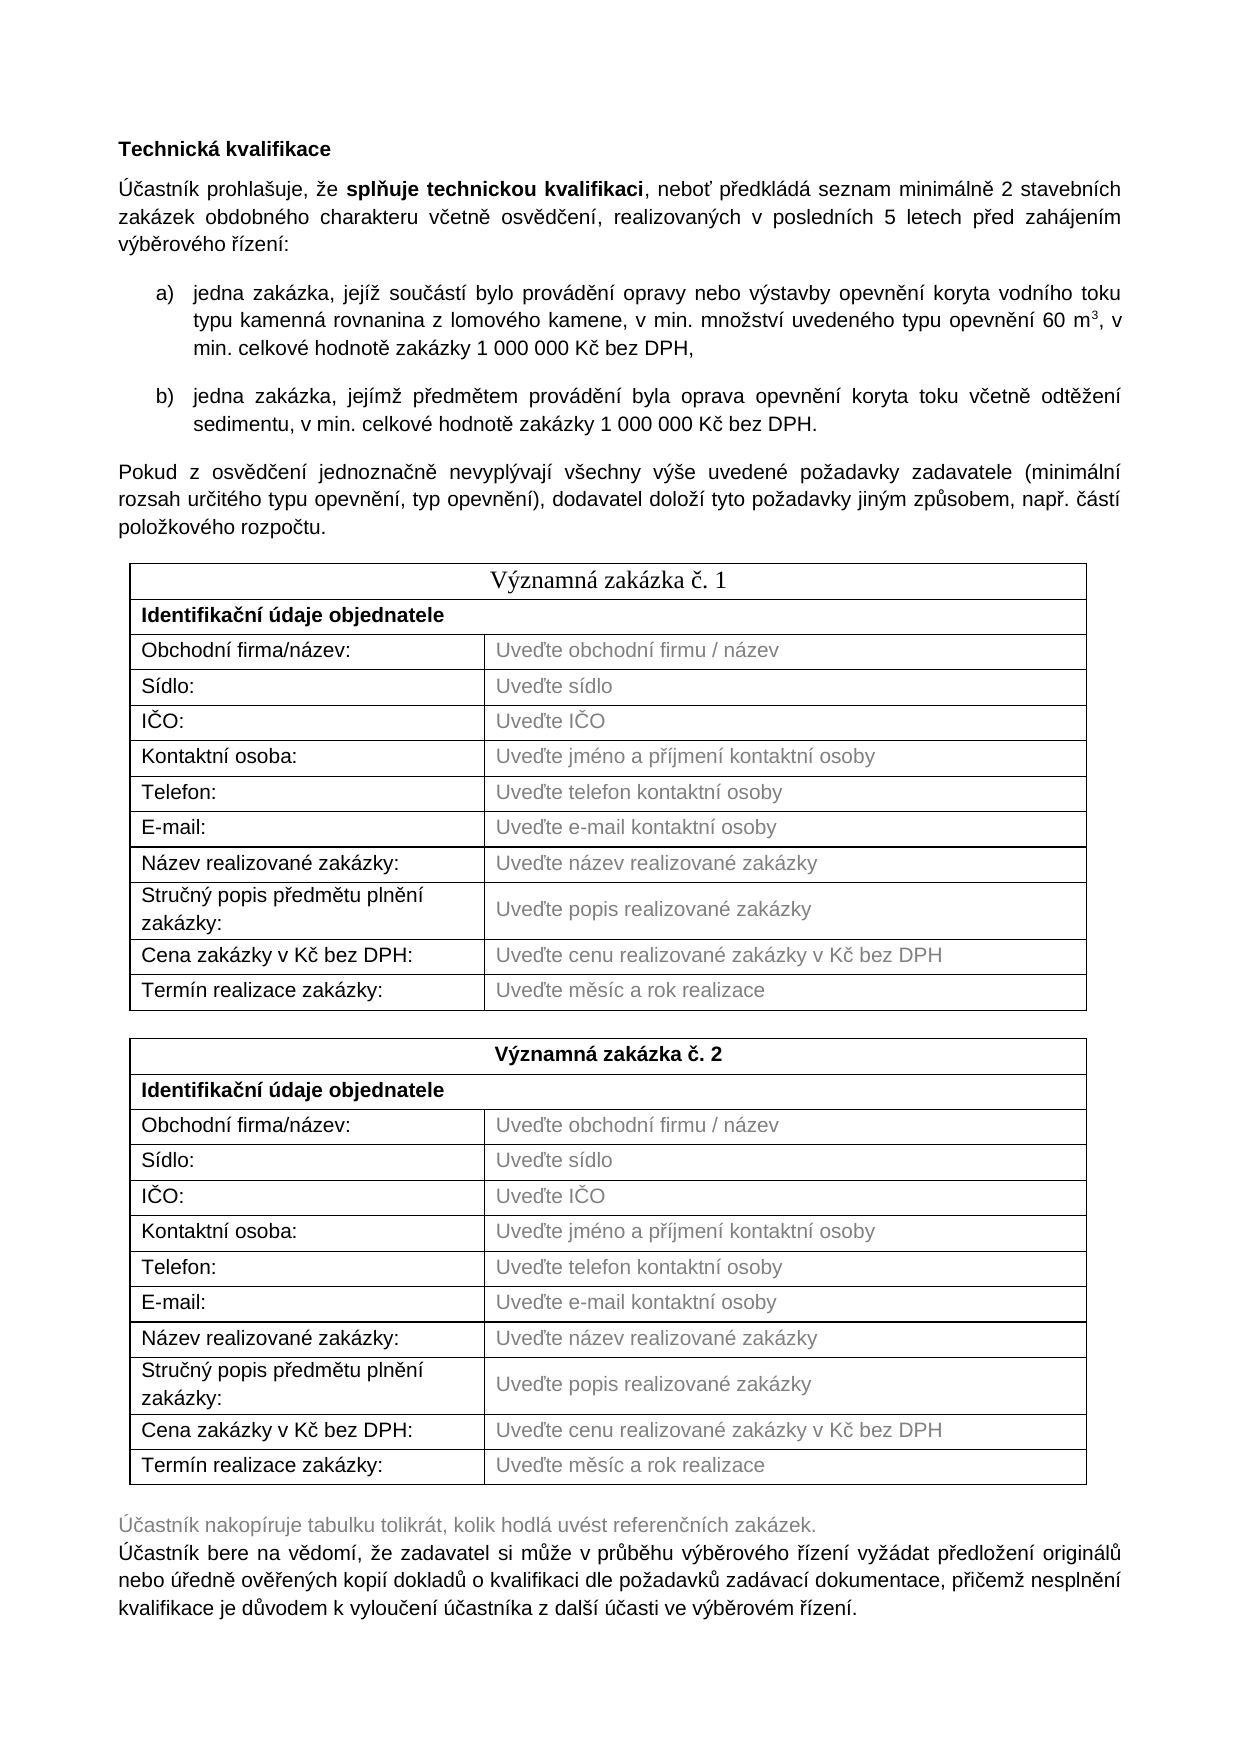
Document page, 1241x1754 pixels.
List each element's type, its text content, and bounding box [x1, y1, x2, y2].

list jedna zakázka, jejímž předmětem provádění byla oprava opevnění koryta toku včetně odtěžení sedimentu, v min. celkové hodnotě zakázky 1 000 000 Kč bez DPH. [156, 384, 1122, 435]
list jedna zakázka, jejíž součástí bylo provádění opravy nebo výstavby opevnění koryta vodního toku typu kamenná rovnanina z lomového kamene, v min. množství uvedeného typu opevnění 60 m3, v min. celkové hodnotě zakázky 1 000 000 Kč bez DPH, [156, 281, 1122, 359]
text Účastník bere na vědomí, že zadavatel si může v průběhu výběrového řízení vyžádat předložení originálů nebo úředně ověřených kopií dokladů o kvalifikaci dle požadavků zadávací dokumentace, přičemž nesplnění kvalifikace je důvodem k vyloučení účastníka z další účasti ve výběrovém řízení. [118, 1540, 1122, 1619]
text Účastník prohlašuje, že splňuje technickou kvalifikaci, neboť předkládá seznam minimálně 2 stavebních zakázek obdobného charakteru včetně osvědčení, realizovaných v posledních 5 letech před zahájením výběrového řízení: [118, 177, 1122, 256]
text Pokud z osvědčení jednoznačně nevyplývají všechny výše uvedené požadavky zadavatele (minimální rozsah určitého typu opevnění, typ opevnění), dodavatel doloží tyto požadavky jiným způsobem, např. částí položkového rozpočtu. [118, 460, 1122, 539]
text Technická kvalifikace [118, 137, 1122, 161]
